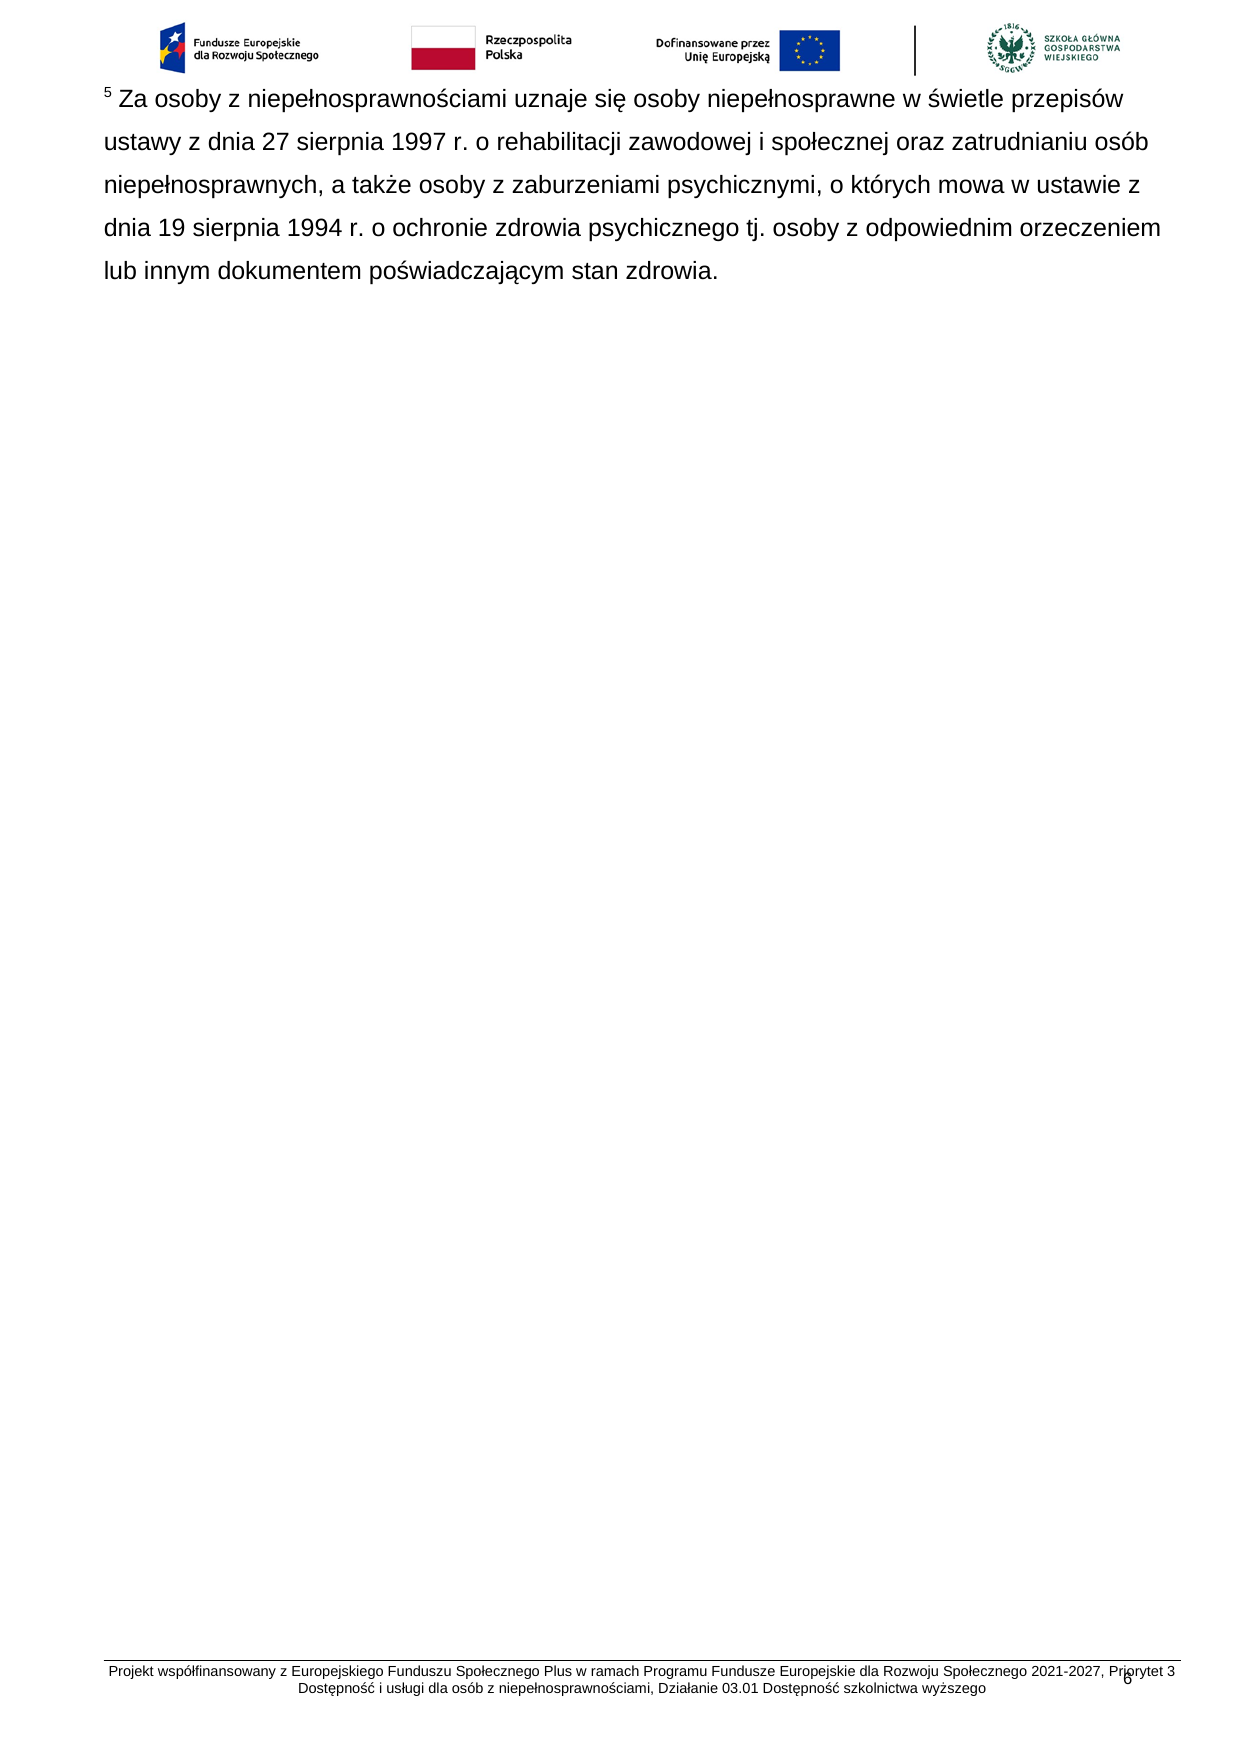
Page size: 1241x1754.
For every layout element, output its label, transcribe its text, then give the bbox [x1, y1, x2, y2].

text 5 Za osoby z niepełnosprawnościami uznaje się osoby niepełnosprawne w świetle przepisów ustawy z dnia 27 sierpnia 1997 r. o rehabilitacji zawodowej i społecznej oraz zatrudnianiu osób niepełnosprawnych, a także osoby z zaburzeniami psychicznymi, o których mowa w ustawie z dnia 19 sierpnia 1994 r. o ochronie zdrowia psychicznego tj. osoby z odpowiednim orzeczeniem lub innym dokumentem poświadczającym stan zdrowia. [103, 84, 1181, 285]
picture [103, 11, 1182, 84]
